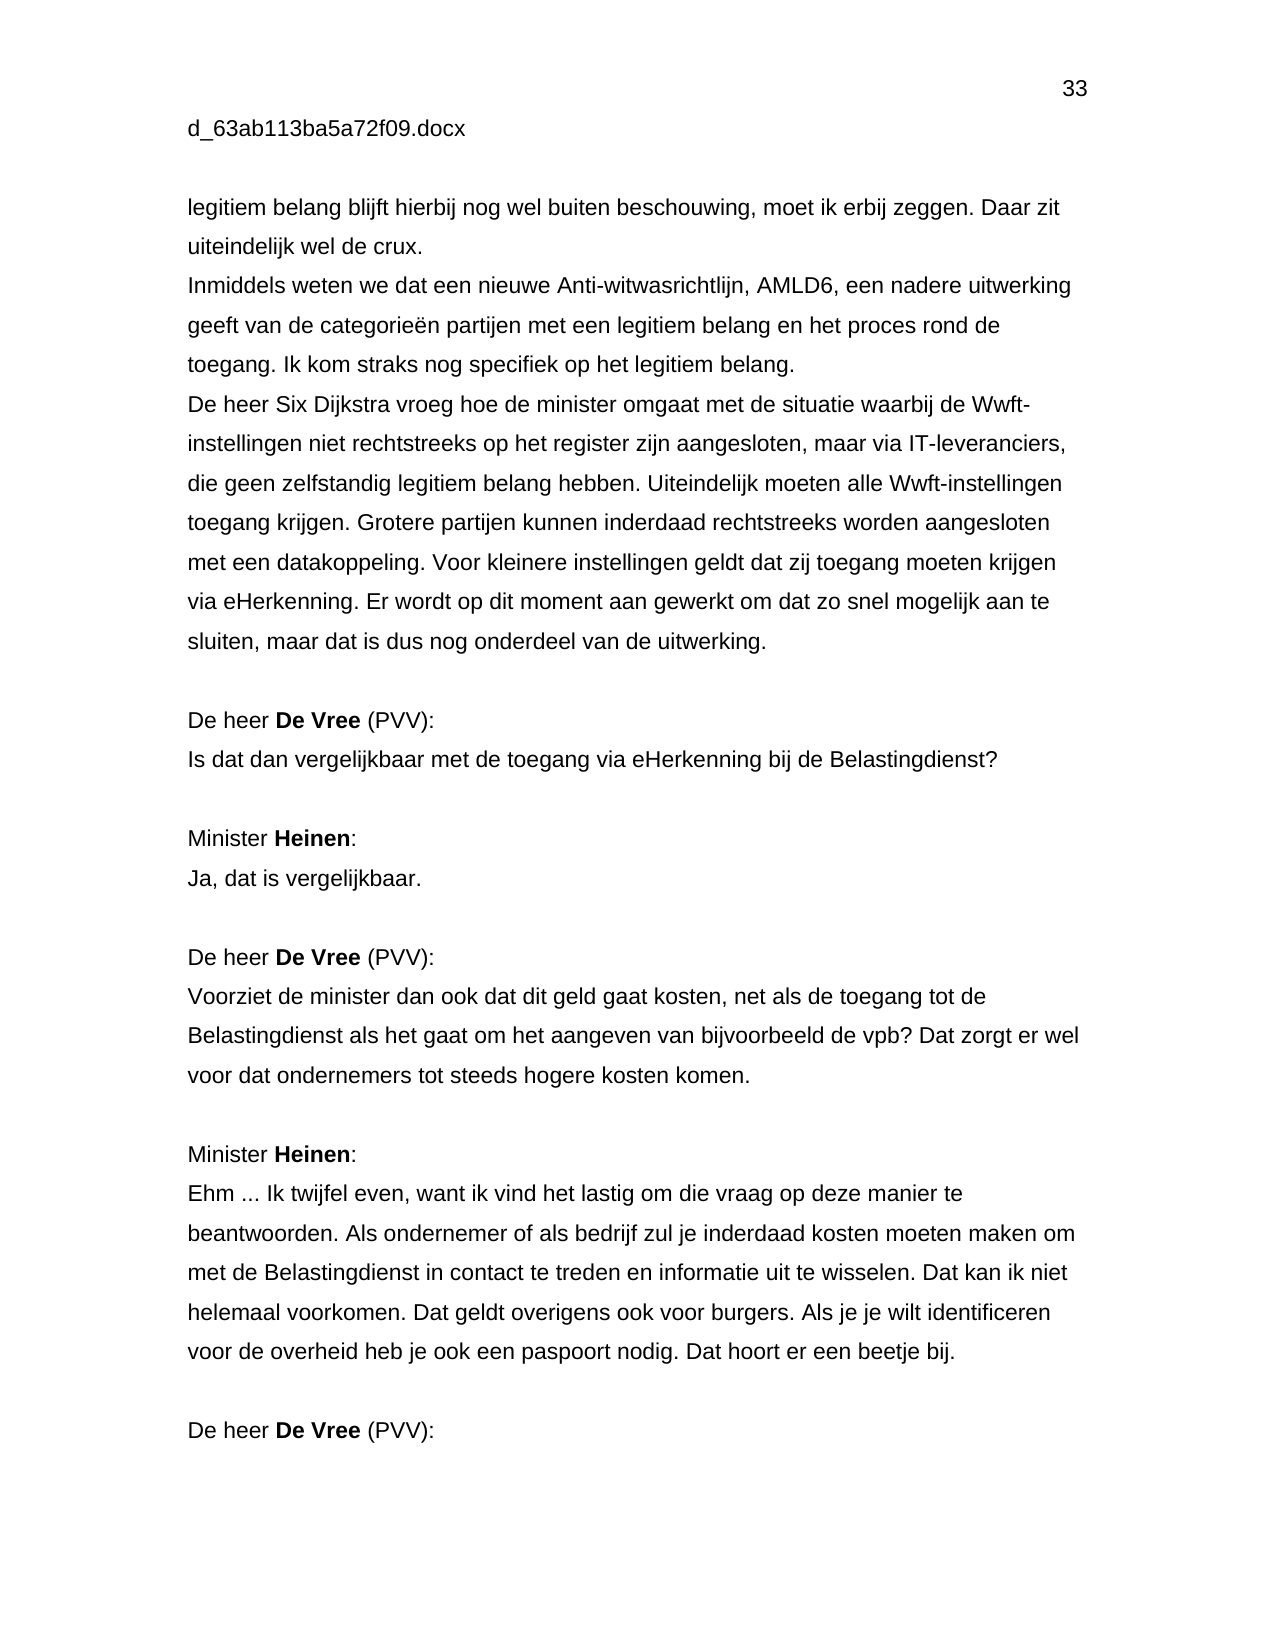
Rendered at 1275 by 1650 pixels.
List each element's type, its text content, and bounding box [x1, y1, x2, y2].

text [187, 193, 1087, 259]
text Is dat dan vergelijkbaar met de toegang via eHerkenning bij de Belastingdienst? [187, 746, 1087, 772]
text De heer Six Dijkstra vroeg hoe de minister omgaat met de situatie waarbij de Wwft-instellingen niet rechtstreeks op het register zijn aangesloten, maar via IT-leveranciers, die geen zelfstandig legitiem belang hebben. Uiteindelijk moeten alle Wwft-instellingen toegang krijgen. Grotere partijen kunnen inderdaad rechtstreeks worden aangesloten met een datakoppeling. Voor kleinere instellingen geldt dat zij toegang moeten krijgen via eHerkenning. Er wordt op dit moment aan gewerkt om dat zo snel mogelijk aan te sluiten, maar dat is dus nog onderdeel van de uitwerking. [187, 391, 1087, 654]
text De heer De Vree (PVV): [187, 707, 1087, 733]
text Ehm ... Ik twijfel even, want ik vind het lastig om die vraag op deze manier te beantwoorden. Als ondernemer of als bedrijf zul je inderdaad kosten moeten maken om met de Belastingdienst in contact te treden en informatie uit te wisselen. Dat kan ik niet helemaal voorkomen. Dat geldt overigens ook voor burgers. Als je je wilt identificeren voor de overheid heb je ook een paspoort nodig. Dat hoort er een beetje bij. [187, 1180, 1087, 1365]
text Voorziet de minister dan ook dat dit geld gaat kosten, net als de toegang tot de Belastingdienst als het gaat om het aangeven van bijvoorbeeld de vpb? Dat zorgt er wel voor dat ondernemers tot steeds hogere kosten komen. [187, 983, 1087, 1088]
text De heer De Vree (PVV): [187, 943, 1087, 970]
text Ja, dat is vergelijkbaar. [187, 864, 1087, 891]
text Minister Heinen: [187, 1141, 1087, 1167]
text De heer De Vree (PVV): [187, 1417, 1087, 1444]
text Minister Heinen: [187, 825, 1087, 851]
text Inmiddels weten we dat een nieuwe Anti-witwasrichtlijn, AMLD6, een nadere uitwerking geeft van de categorieën partijen met een legitiem belang en het proces rond de toegang. Ik kom straks nog specifiek op het legitiem belang. [187, 272, 1087, 378]
